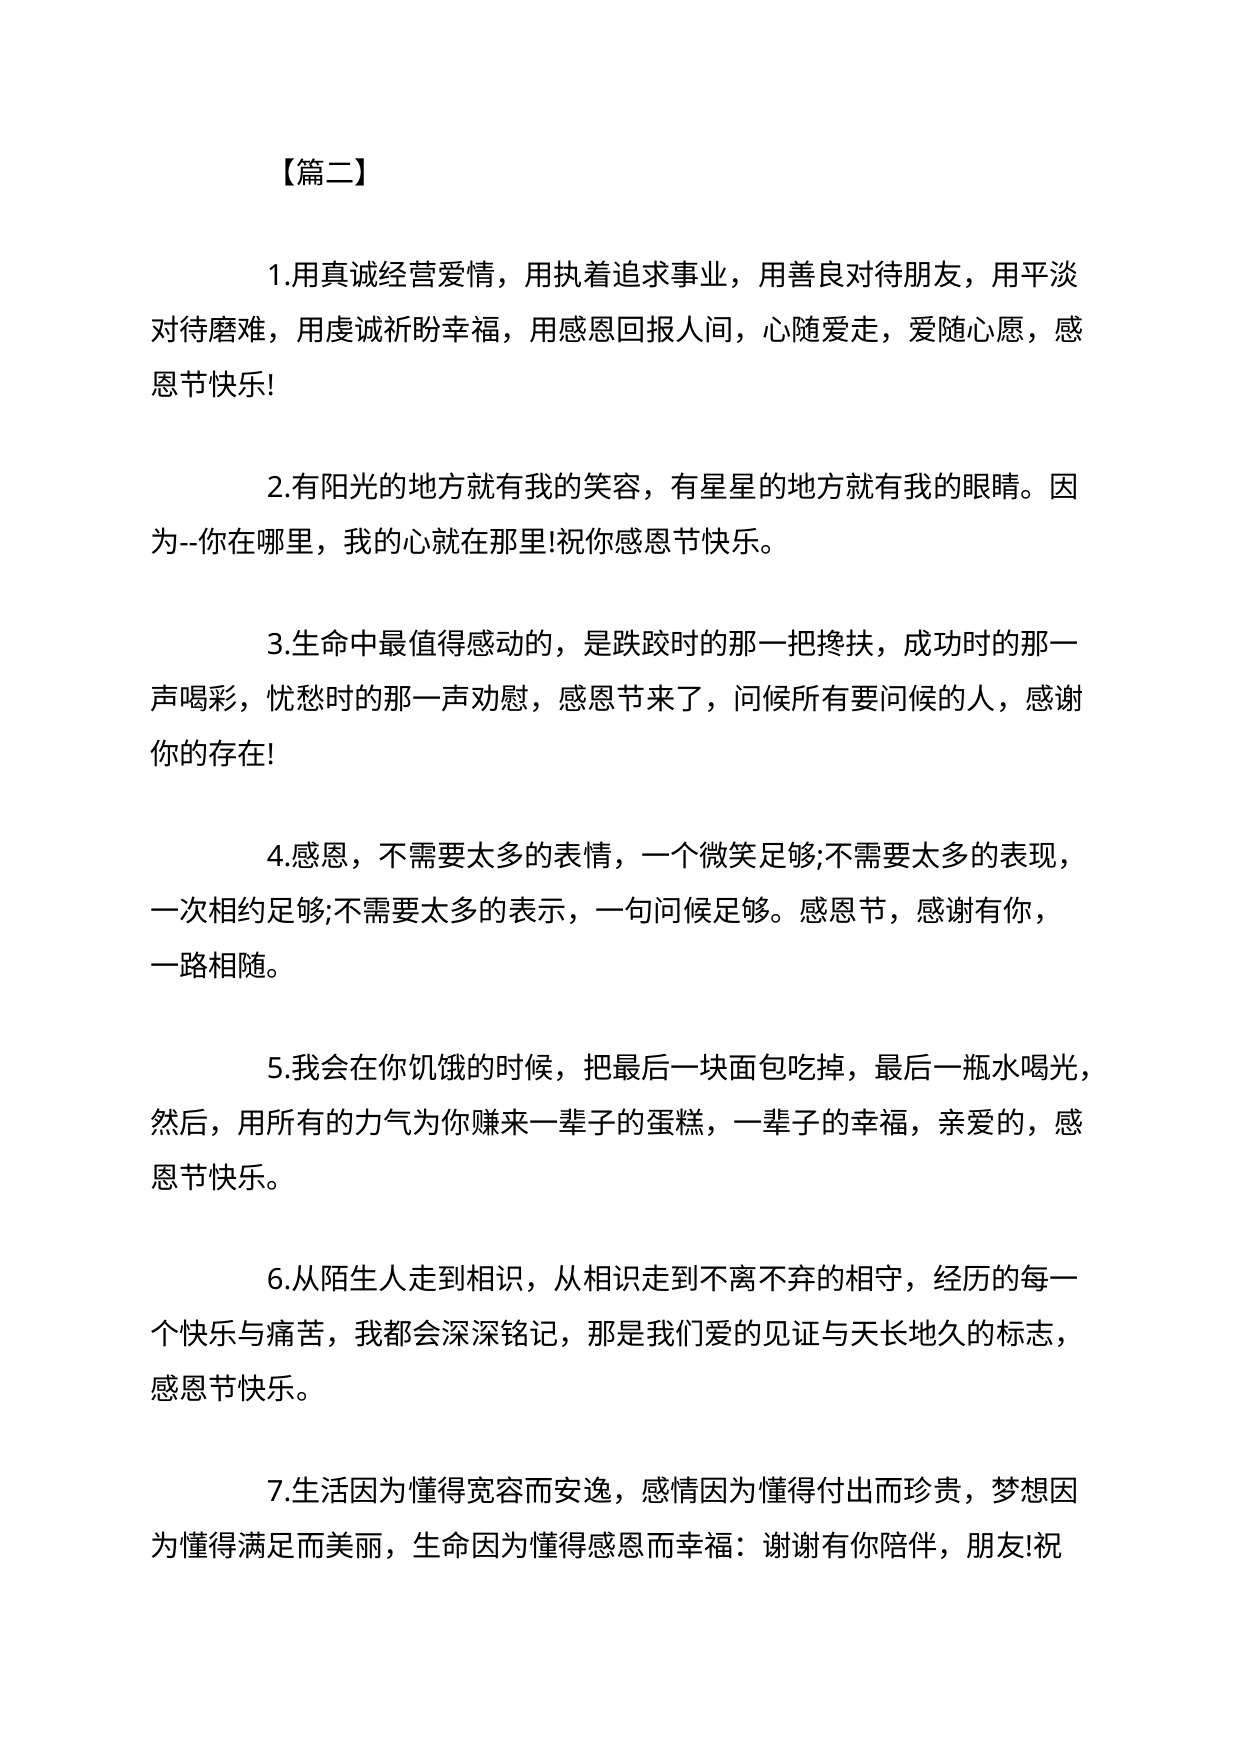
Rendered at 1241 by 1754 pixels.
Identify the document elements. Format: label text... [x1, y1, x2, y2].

text 2.有阳光的地方就有我的笑容，有星星的地方就有我的眼睛。因为--你在哪里，我的心就在那里!祝你感恩节快乐。 [150, 464, 1090, 561]
text 1.用真诚经营爱情，用执着追求事业，用善良对待朋友，用平淡对待磨难，用虔诚祈盼幸福，用感恩回报人间，心随爱走，爱随心愿，感恩节快乐! [150, 252, 1090, 404]
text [150, 1468, 1090, 1565]
text 6.从陌生人走到相识，从相识走到不离不弃的相守，经历的每一个快乐与痛苦，我都会深深铭记，那是我们爱的见证与天长地久的标志，感恩节快乐。 [150, 1256, 1090, 1408]
text 4.感恩，不需要太多的表情，一个微笑足够;不需要太多的表现，一次相约足够;不需要太多的表示，一句问候足够。感恩节，感谢有你，一路相随。 [150, 832, 1090, 985]
text 5.我会在你饥饿的时候，把最后一块面包吃掉，最后一瓶水喝光，然后，用所有的力气为你赚来一辈子的蛋糕，一辈子的幸福，亲爱的，感恩节快乐。 [150, 1044, 1090, 1196]
text 【篇二】 [150, 150, 1090, 192]
text 3.生命中最值得感动的，是跌跤时的那一把搀扶，成功时的那一声喝彩，忧愁时的那一声劝慰，感恩节来了，问候所有要问候的人，感谢你的存在! [150, 621, 1090, 773]
